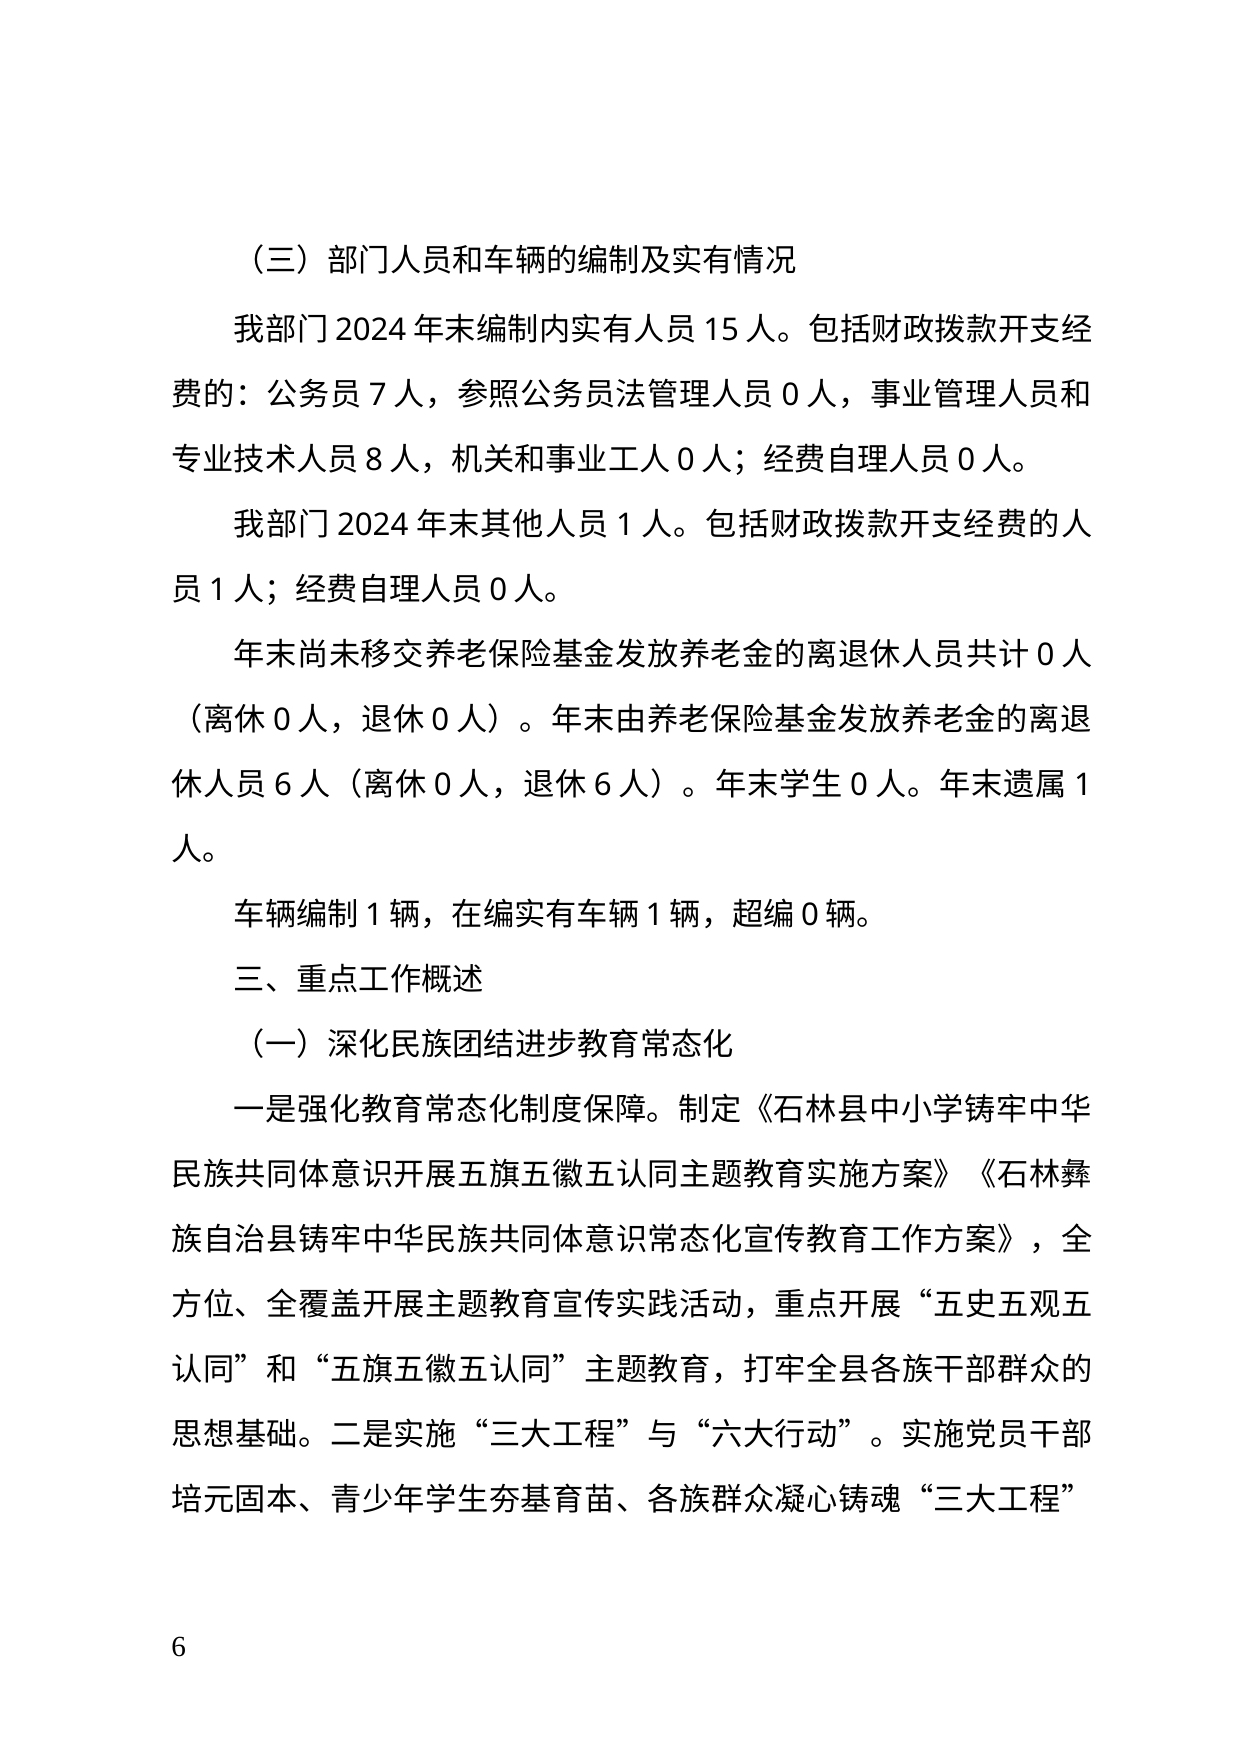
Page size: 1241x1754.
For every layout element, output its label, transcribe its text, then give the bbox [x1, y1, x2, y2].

text 我部门2024年末编制内实有人员15人。包括财政拨款开支经费的：公务员7人，参照公务员法管理人员0人，事业管理人员和专业技术人员8人，机关和事业工人0人；经费自理人员0人。 [171, 294, 1092, 489]
text 三、重点工作概述 [171, 944, 1092, 1009]
text （一）深化民族团结进步教育常态化 [171, 1009, 1092, 1074]
text 我部门2024年末其他人员1人。包括财政拨款开支经费的人员1人；经费自理人员0人。 [171, 489, 1092, 619]
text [171, 1074, 1092, 1529]
text 年末尚未移交养老保险基金发放养老金的离退休人员共计0人（离休0人，退休0人）。年末由养老保险基金发放养老金的离退休人员6人（离休0人，退休6人）。年末学生0人。年末遗属1人。 [171, 619, 1092, 879]
text （三）部门人员和车辆的编制及实有情况 [171, 221, 1092, 283]
text 车辆编制1辆，在编实有车辆1辆，超编0辆。 [171, 879, 1092, 944]
